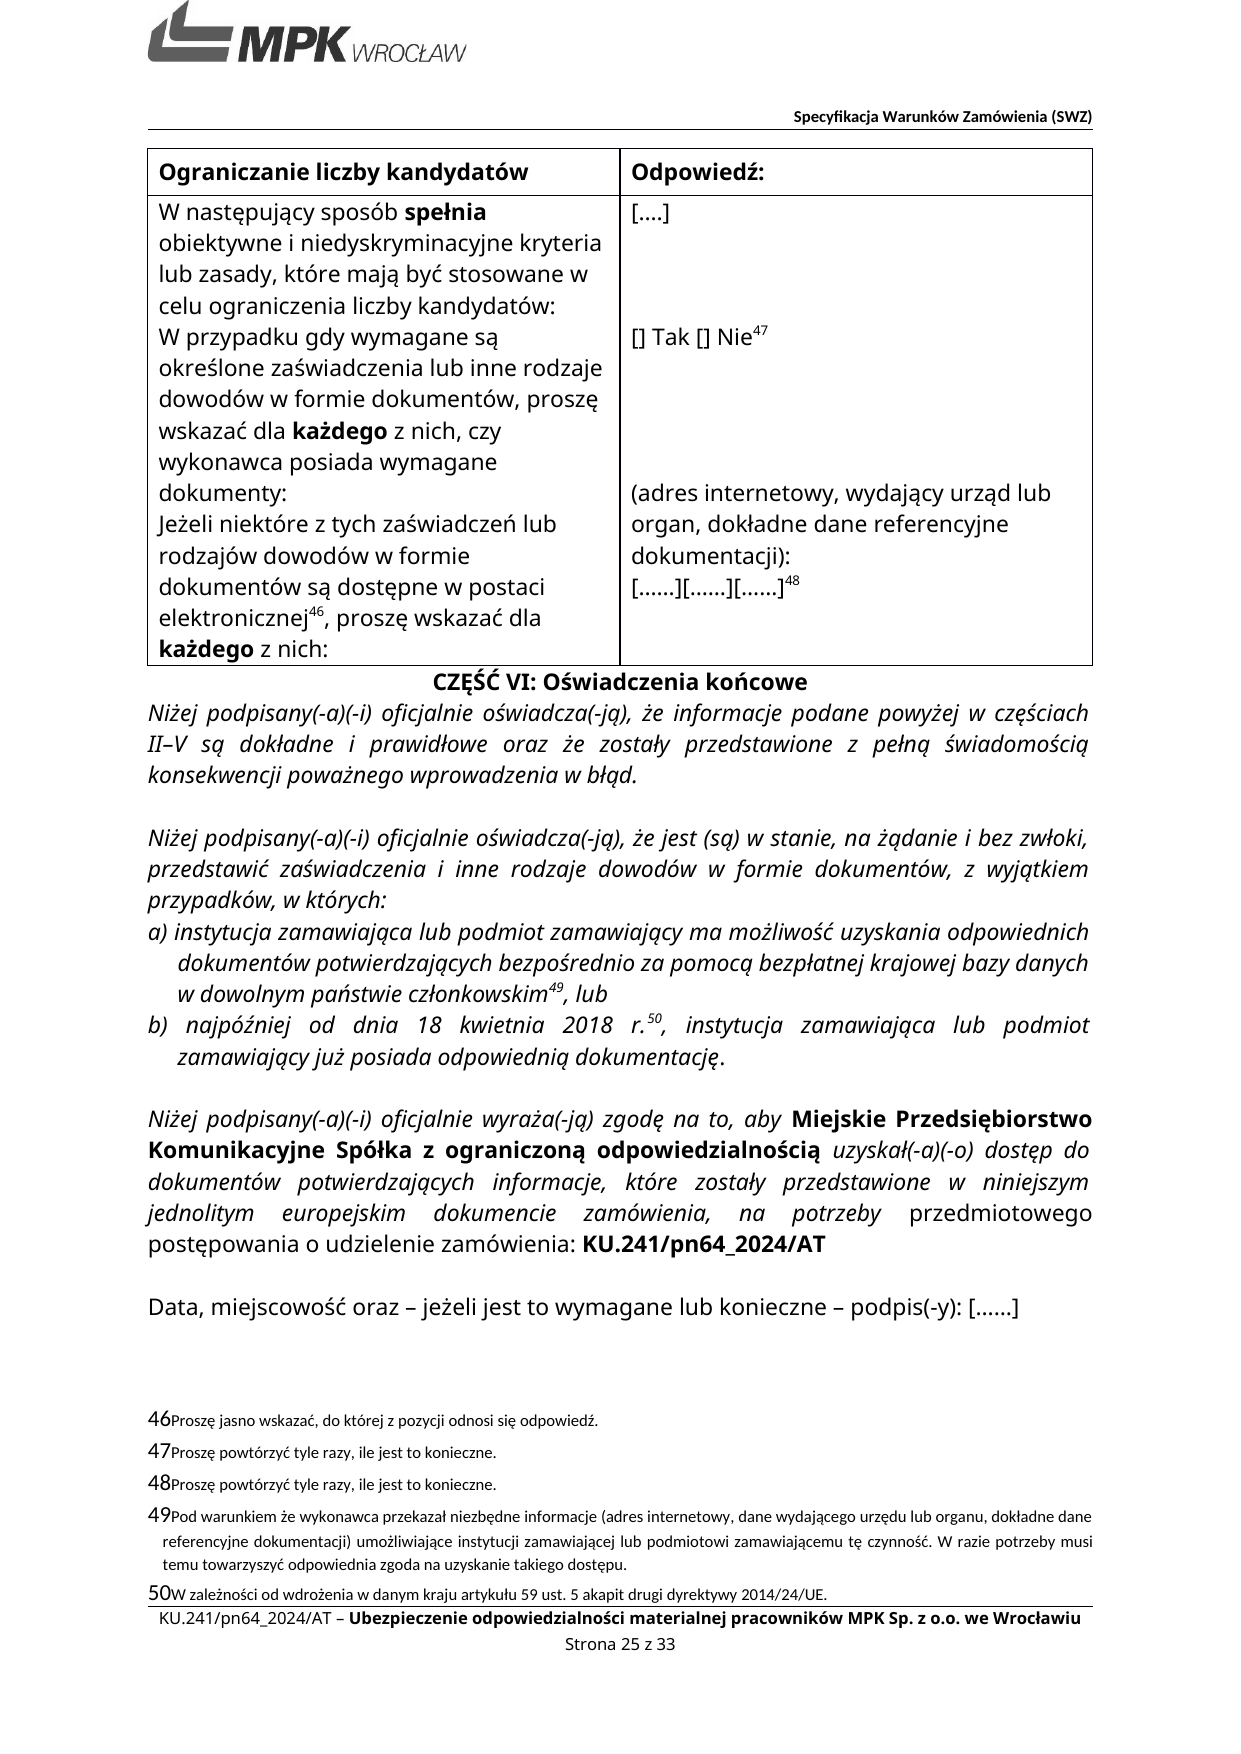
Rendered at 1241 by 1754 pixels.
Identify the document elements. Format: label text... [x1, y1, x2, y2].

text b) najpóźniej od dnia 18 kwietnia 2018 r., instytucja zamawiająca lub podmiot zamawiający już posiada odpowiednią dokumentację. [148, 1009, 1093, 1072]
table_header Ograniczanie liczby kandydatów [148, 149, 619, 195]
text Niżej podpisany(-a)(-i) oficjalnie oświadcza(-ją), że jest (są) w stanie, na żądanie i bez zwłoki, przedstawić zaświadczenia i inne rodzaje dowodów w formie dokumentów, z wyjątkiem przypadków, w których: [148, 822, 1093, 916]
text Data, miejscowość oraz – jeżeli jest to wymagane lub konieczne – podpis(-y): [……] [148, 1291, 1093, 1322]
text Niżej podpisany(-a)(-i) oficjalnie wyraża(-ją) zgodę na to, aby Miejskie Przedsiębiorstwo Komunikacyjne Spółka z ograniczoną odpowiedzialnością uzyskał(-a)(-o) dostęp do dokumentów potwierdzających informacje, które zostały przedstawione w niniejszym jednolitym europejskim dokumencie zamówienia, na potrzeby przedmiotowego postępowania o udzielenie zamówienia: KU.241/pn64_2024/AT [148, 1103, 1093, 1259]
title CZĘŚĆ VI: Oświadczenia końcowe [148, 666, 1093, 697]
table_cell W następujący sposób spełnia obiektywne i niedyskryminacyjne kryteria lub zasady, które mają być stosowane w celu ograniczenia liczby kandydatów: W przypadku gdy wymagane są określone zaświadczenia lub inne rodzaje dowodów w formie dokumentów, proszę wskazać dla każdego z nich, czy wykonawca posiada wymagane dokumenty: Jeżeli niektóre z tych zaświadczeń lub rodzajów dowodów w formie dokumentów są dostępne w postaci elektronicznej, proszę wskazać dla każdego z nich: [148, 196, 619, 665]
text Niżej podpisany(-a)(-i) oficjalnie oświadcza(-ją), że informacje podane powyżej w częściach II–V są dokładne i prawidłowe oraz że zostały przedstawione z pełną świadomością konsekwencji poważnego wprowadzenia w błąd. [148, 697, 1093, 791]
table_cell [….] [] Tak [] Nie (adres internetowy, wydający urząd lub organ, dokładne dane referencyjne dokumentacji): [……][……][……] [621, 196, 1092, 665]
table_header Odpowiedź: [621, 149, 1092, 195]
text a) instytucja zamawiająca lub podmiot zamawiający ma możliwość uzyskania odpowiednich dokumentów potwierdzających bezpośrednio za pomocą bezpłatnej krajowej bazy danych w dowolnym państwie członkowskim, lub [148, 916, 1093, 1009]
